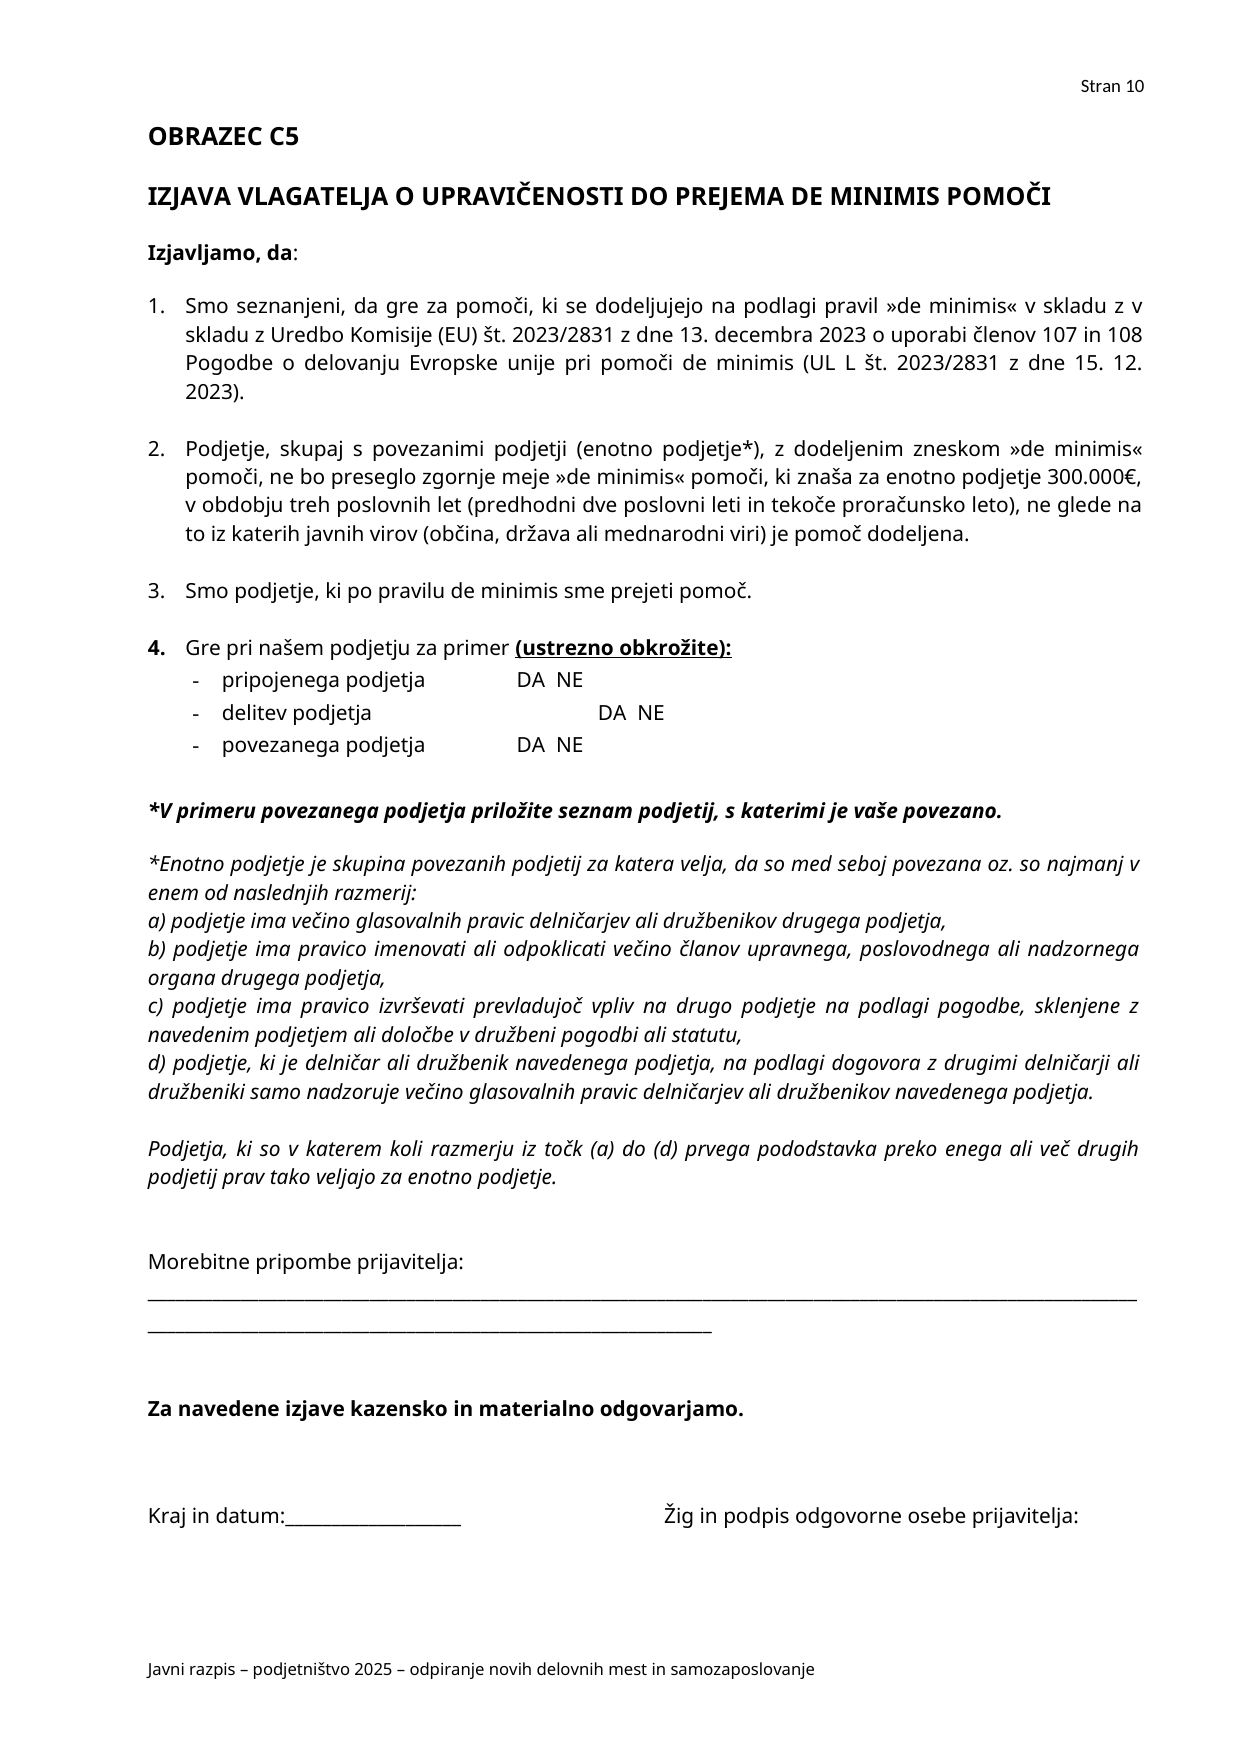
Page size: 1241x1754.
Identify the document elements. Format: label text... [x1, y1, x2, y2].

text *V primeru povezanega podjetja priložite seznam podjetij, s katerimi je vaše povezano. [148, 796, 1144, 824]
text Morebitne pripombe prijavitelja: [148, 1247, 1144, 1276]
text Kraj in datum:___________________ Žig in podpis odgovorne osebe prijavitelja: [148, 1501, 1144, 1530]
list povezanega podjetja DA NE [192, 731, 1144, 759]
text ________________________________________________________________________________________________________________________________________________________________________ [148, 1276, 1144, 1337]
text b) podjetje ima pravico imenovati ali odpoklicati večino članov upravnega, poslovodnega ali nadzornega organa drugega podjetja, [148, 934, 1144, 991]
text IZJAVA VLAGATELJA O UPRAVIČENOSTI DO PREJEMA DE MINIMIS POMOČI [148, 178, 1144, 212]
list Smo seznanjeni, da gre za pomoči, ki se dodeljujejo na podlagi pravil »de minimis« v skladu z v skladu z Uredbo Komisije (EU) št. 2023/2831 z dne 13. decembra 2023 o uporabi členov 107 in 108 Pogodbe o delovanju Evropske unije pri pomoči de minimis (UL L št. 2023/2831 z dne 15. 12. 2023). [148, 292, 1144, 405]
list Gre pri našem podjetju za primer (ustrezno obkrožite): [148, 633, 1144, 661]
text Podjetja, ki so v katerem koli razmerju iz točk (a) do (d) prvega pododstavka preko enega ali več drugih podjetij prav tako veljajo za enotno podjetje. [148, 1134, 1144, 1191]
text a) podjetje ima večino glasovalnih pravic delničarjev ali družbenikov drugega podjetja, [148, 906, 1144, 934]
list pripojenega podjetja DA NE [192, 665, 1144, 694]
text OBRAZEC C5 [148, 118, 1144, 152]
list delitev podjetja DA NE [192, 698, 1144, 726]
text *Enotno podjetje je skupina povezanih podjetij za katera velja, da so med seboj povezana oz. so najmanj v enem od naslednjih razmerij: [148, 849, 1144, 906]
list Smo podjetje, ki po pravilu de minimis sme prejeti pomoč. [148, 576, 1144, 604]
list Podjetje, skupaj s povezanimi podjetji (enotno podjetje*), z dodeljenim zneskom »de minimis« pomoči, ne bo preseglo zgornje meje »de minimis« pomoči, ki znaša za enotno podjetje 300.000€, v obdobju treh poslovnih let (predhodni dve poslovni leti in tekoče proračunsko leto), ne glede na to iz katerih javnih virov (občina, država ali mednarodni viri) je pomoč dodeljena. [148, 434, 1144, 547]
text d) podjetje, ki je delničar ali družbenik navedenega podjetja, na podlagi dogovora z drugimi delničarji ali družbeniki samo nadzoruje večino glasovalnih pravic delničarjev ali družbenikov navedenega podjetja. [148, 1048, 1144, 1105]
text Za navedene izjave kazensko in materialno odgovarjamo. [148, 1394, 1144, 1423]
text c) podjetje ima pravico izvrševati prevladujoč vpliv na drugo podjetje na podlagi pogodbe, sklenjene z navedenim podjetjem ali določbe v družbeni pogodbi ali statutu, [148, 991, 1144, 1048]
text Izjavljamo, da: [148, 238, 1144, 267]
